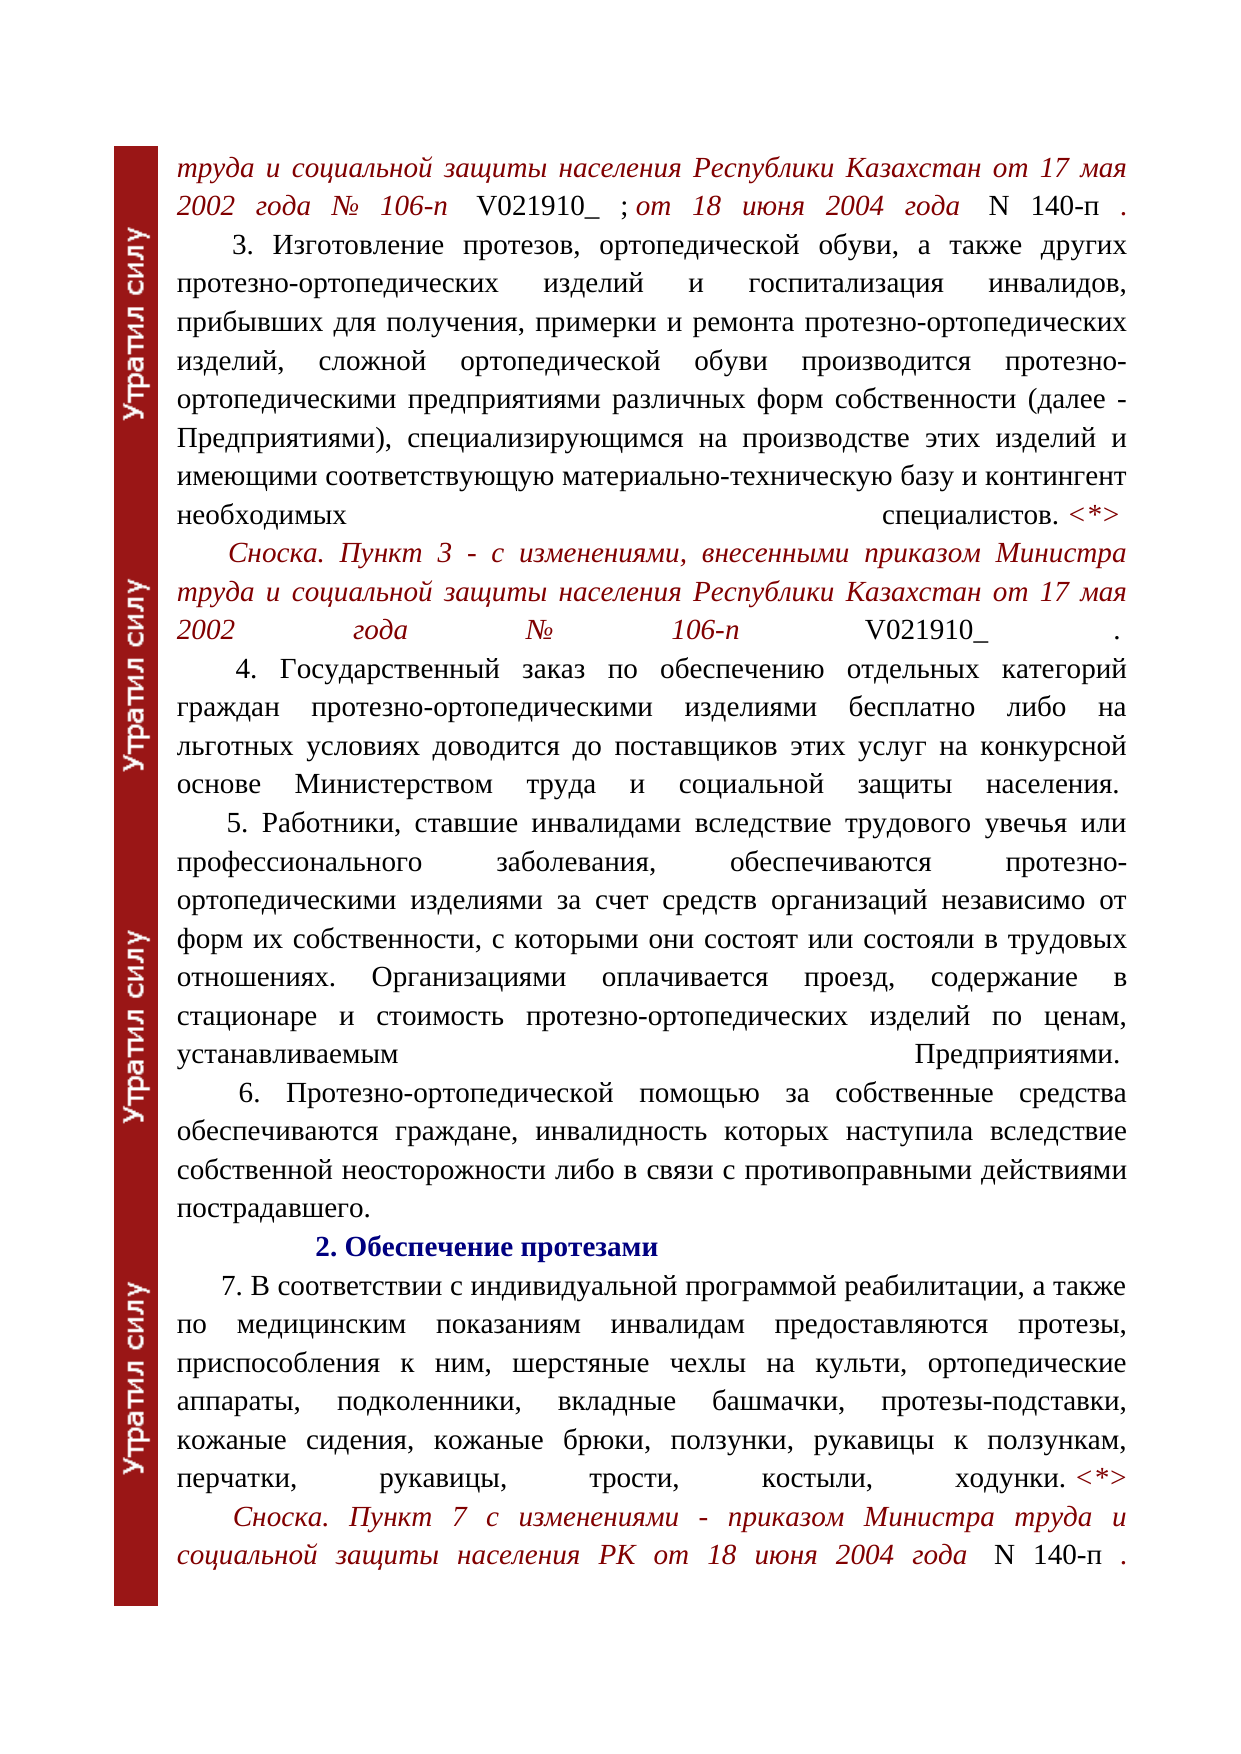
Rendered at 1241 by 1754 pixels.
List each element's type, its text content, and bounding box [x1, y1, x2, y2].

picture [114, 1571, 158, 1606]
picture [114, 146, 158, 150]
picture [114, 1224, 158, 1229]
picture [114, 1263, 158, 1268]
text 2. Обеспечение протезами [112, 1229, 1128, 1263]
